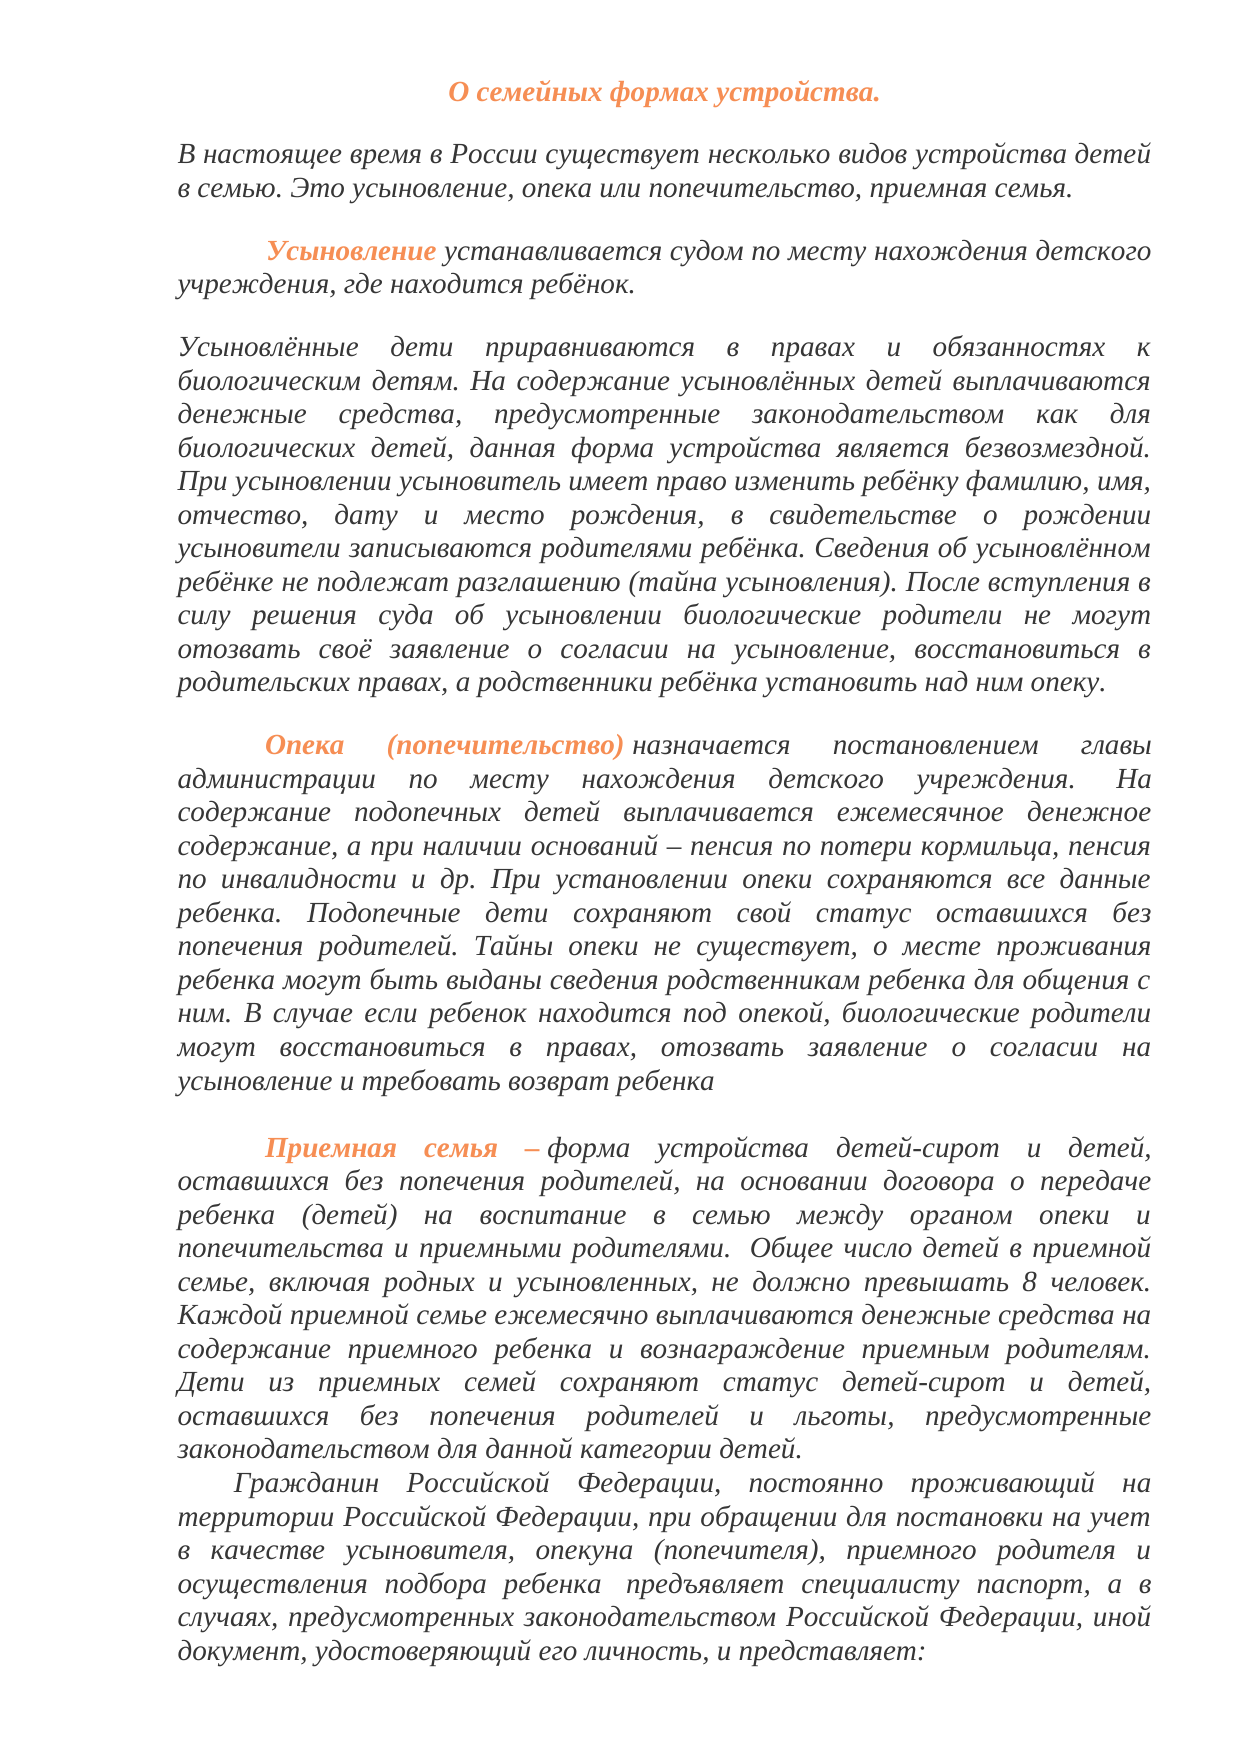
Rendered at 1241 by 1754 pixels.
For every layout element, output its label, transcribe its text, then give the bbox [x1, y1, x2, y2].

text Усыновление устанавливается судом по месту нахождения детского учреждения, где находится ребёнок. [177, 233, 1152, 300]
text В настоящее время в России существует несколько видов устройства детей в семью. Это усыновление, опека или попечительство, приемная семья. [177, 137, 1152, 204]
text Приемная семья – форма устройства детей-сирот и детей, оставшихся без попечения родителей, на основании договора о передаче ребенка (детей) на воспитание в семью между органом опеки и попечительства и приемными родителями. Общее число детей в приемной семье, включая родных и усыновленных, не должно превышать 8 человек. Каждой приемной семье ежемесячно выплачиваются денежные средства на содержание приемного ребенка и вознаграждение приемным родителям. Дети из приемных семей сохраняют статус детей-сирот и детей, оставшихся без попечения родителей и льготы, предусмотренные законодательством для данной категории детей. [177, 1130, 1152, 1465]
text Усыновлённые дети приравниваются в правах и обязанностях к биологическим детям. На содержание усыновлённых детей выплачиваются денежные средства, предусмотренные законодательством как для биологических детей, данная форма устройства является безвозмездной. При усыновлении усыновитель имеет право изменить ребёнку фамилию, имя, отчество, дату и место рождения, в свидетельстве о рождении усыновители записываются родителями ребёнка. Сведения об усыновлённом ребёнке не подлежат разглашению (тайна усыновления). После вступления в силу решения суда об усыновлении биологические родители не могут отозвать своё заявление о согласии на усыновление, восстановиться в родительских правах, а родственники ребёнка установить над ним опеку. [177, 329, 1152, 698]
text Опека (попечительство) назначается постановлением главы администрации по месту нахождения детского учреждения. На содержание подопечных детей выплачивается ежемесячное денежное содержание, а при наличии оснований – пенсия по потери кормильца, пенсия по инвалидности и др. При установлении опеки сохраняются все данные ребенка. Подопечные дети сохраняют свой статус оставшихся без попечения родителей. Тайны опеки не существует, о месте проживания ребенка могут быть выданы сведения родственникам ребенка для общения с ним. В случае если ребенок находится под опекой, биологические родители могут восстановиться в правах, отозвать заявление о согласии на усыновление и требовать возврат ребенка [177, 727, 1152, 1096]
text Гражданин Российской Федерации, постоянно проживающий на территории Российской Федерации, при обращении для постановки на учет в качестве усыновителя, опекуна (попечителя), приемного родителя и осуществления подбора ребенка предъявляет специалисту паспорт, а в случаях, предусмотренных законодательством Российской Федерации, иной документ, удостоверяющий его личность, и представляет: [177, 1465, 1152, 1666]
text О семейных формах устройства. [177, 74, 1152, 107]
